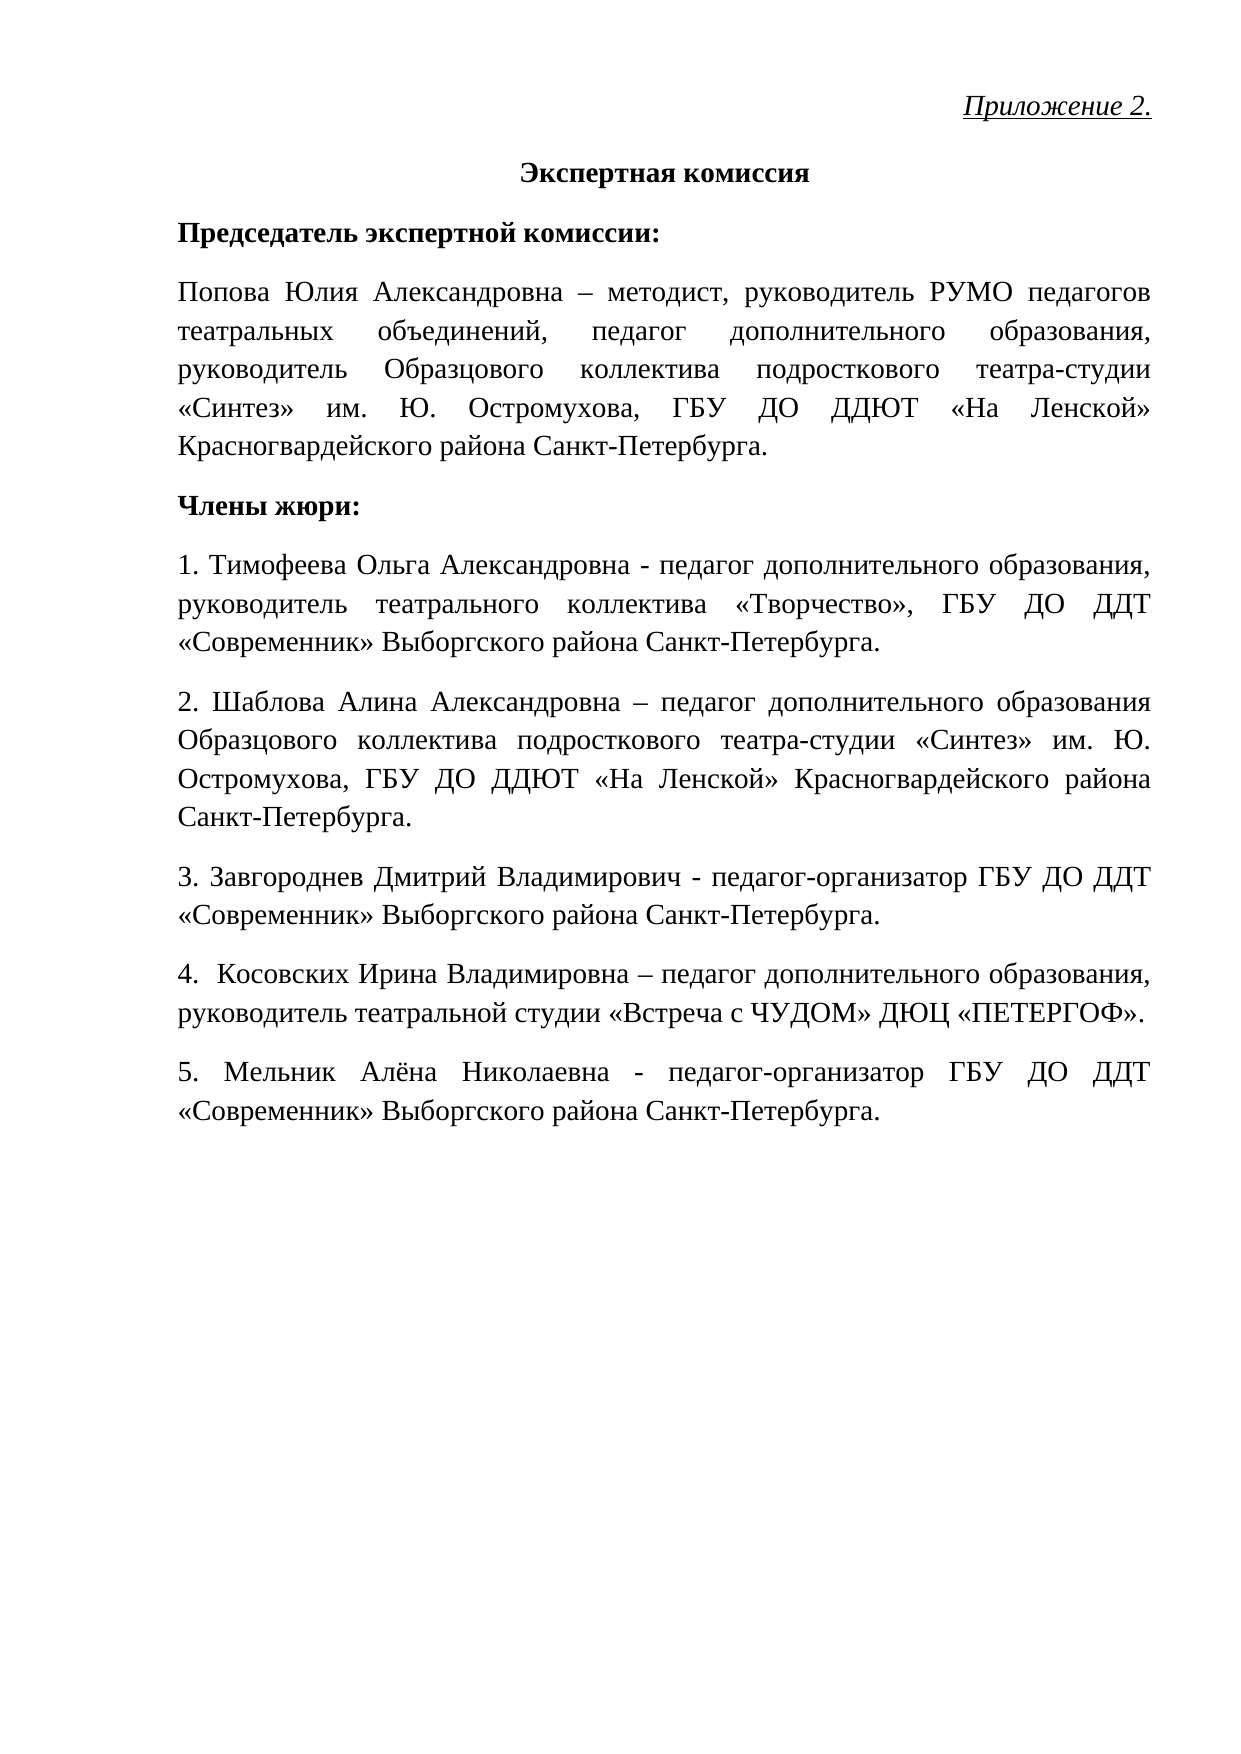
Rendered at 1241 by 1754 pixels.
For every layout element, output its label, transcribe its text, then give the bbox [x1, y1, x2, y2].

text 5. Мельник Алёна Николаевна - педагог-организатор ГБУ ДО ДДТ «Современник» Выборгского района Санкт-Петербурга. [177, 1054, 1152, 1127]
text 1. Тимофеева Ольга Александровна - педагог дополнительного образования, руководитель театрального коллектива «Творчество», ГБУ ДО ДДТ «Современник» Выборгского района Санкт-Петербурга. [177, 547, 1152, 658]
text 3. Завгороднев Дмитрий Владимирович - педагог-организатор ГБУ ДО ДДТ «Современник» Выборгского района Санкт-Петербурга. [177, 859, 1152, 931]
text Члены жюри: [177, 488, 1152, 521]
text Приложение 2. [177, 88, 1152, 122]
text Экспертная комиссия [177, 156, 1152, 189]
text 2. Шаблова Алина Александровна – педагог дополнительного образования Образцового коллектива подросткового театра-студии «Синтез» им. Ю. Остромухова, ГБУ ДО ДДЮТ «На Ленской» Красногвардейского района Санкт-Петербурга. [177, 684, 1152, 833]
text 4. Косовских Ирина Владимировна – педагог дополнительного образования, руководитель театральной студии «Встреча c ЧУДОМ» ДЮЦ «ПЕТЕРГОФ». [177, 957, 1152, 1029]
text Попова Юлия Александровна – методист, руководитель РУМО педагогов театральных объединений, педагог дополнительного образования, руководитель Образцового коллектива подросткового театра-студии «Синтез» им. Ю. Остромухова, ГБУ ДО ДДЮТ «На Ленской» Красногвардейского района Санкт-Петербурга. [177, 274, 1152, 462]
text Председатель экспертной комиссии: [177, 215, 1152, 248]
